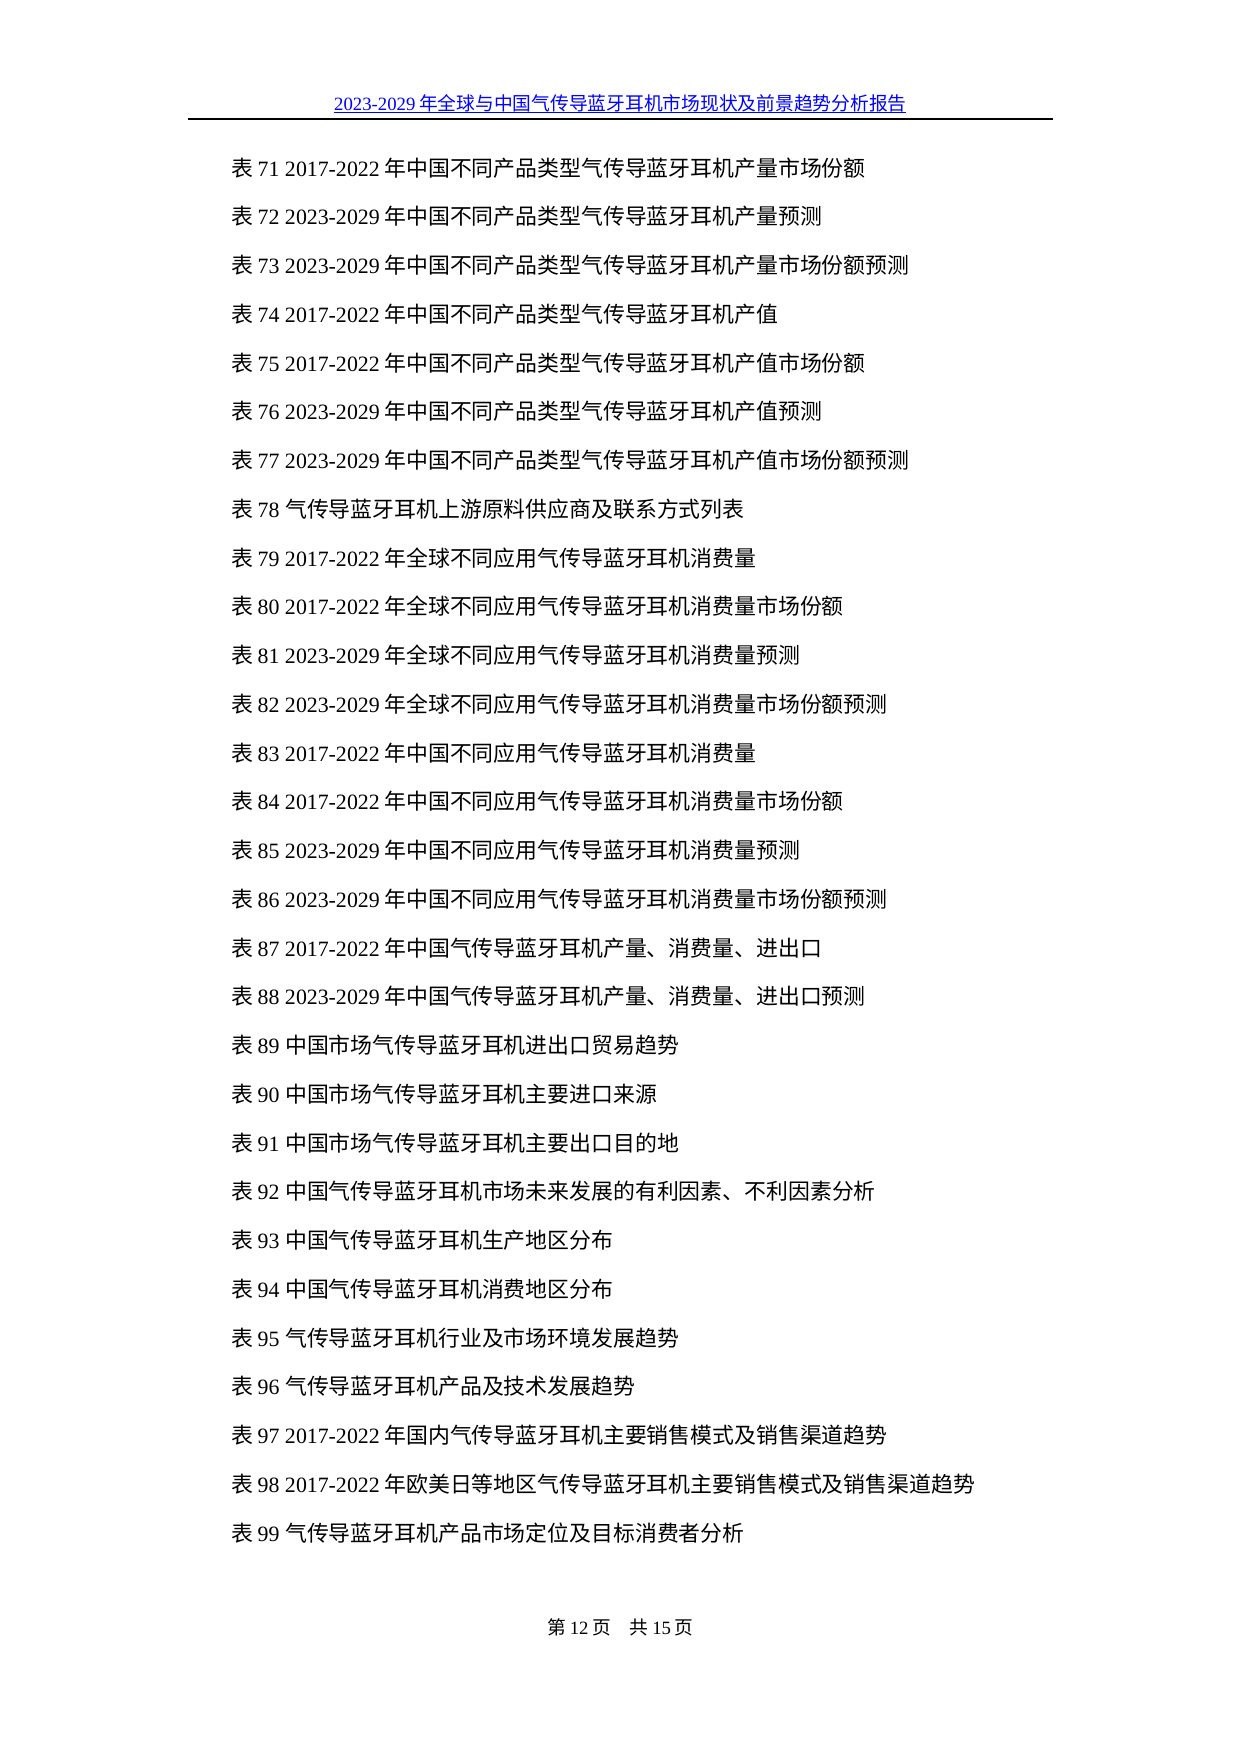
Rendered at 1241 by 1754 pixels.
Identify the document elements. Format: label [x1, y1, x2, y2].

text [187, 150, 1053, 1548]
